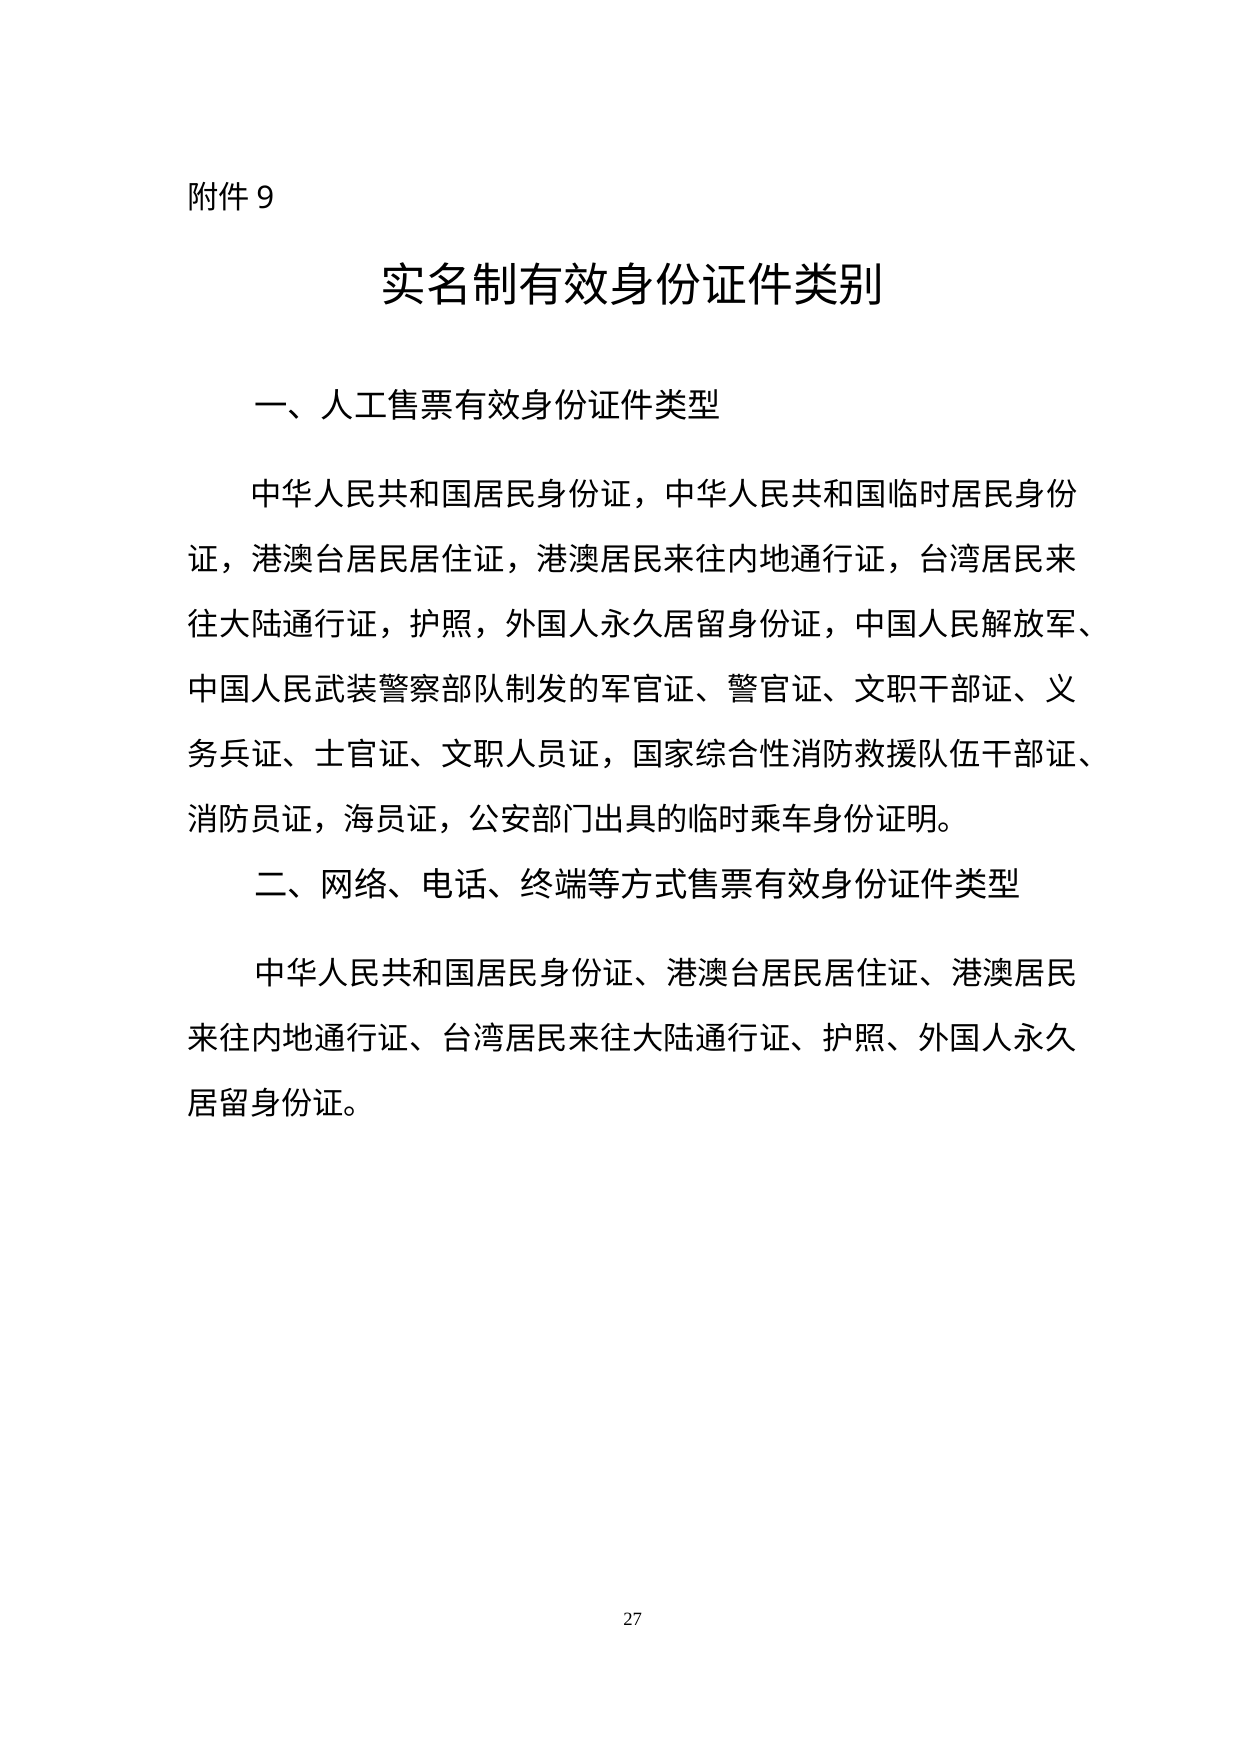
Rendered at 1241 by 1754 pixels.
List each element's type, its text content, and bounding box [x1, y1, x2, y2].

text 二、网络、电话、终端等方式售票有效身份证件类型 [187, 849, 1078, 914]
text 中华人民共和国居民身份证、港澳台居民居住证、港澳居民来往内地通行证、台湾居民来往大陆通行证、护照、外国人永久居留身份证。 [187, 938, 1078, 1133]
text 附件9 [187, 162, 1078, 227]
text 中华人民共和国居民身份证，中华人民共和国临时居民身份证，港澳台居民居住证，港澳居民来往内地通行证，台湾居民来往大陆通行证，护照，外国人永久居留身份证，中国人民解放军、中国人民武装警察部队制发的军官证、警官证、文职干部证、义务兵证、士官证、文职人员证，国家综合性消防救援队伍干部证、消防员证，海员证，公安部门出具的临时乘车身份证明。 [187, 459, 1078, 849]
text 一、人工售票有效身份证件类型 [187, 370, 1078, 435]
text 实名制有效身份证件类别 [187, 243, 1078, 316]
